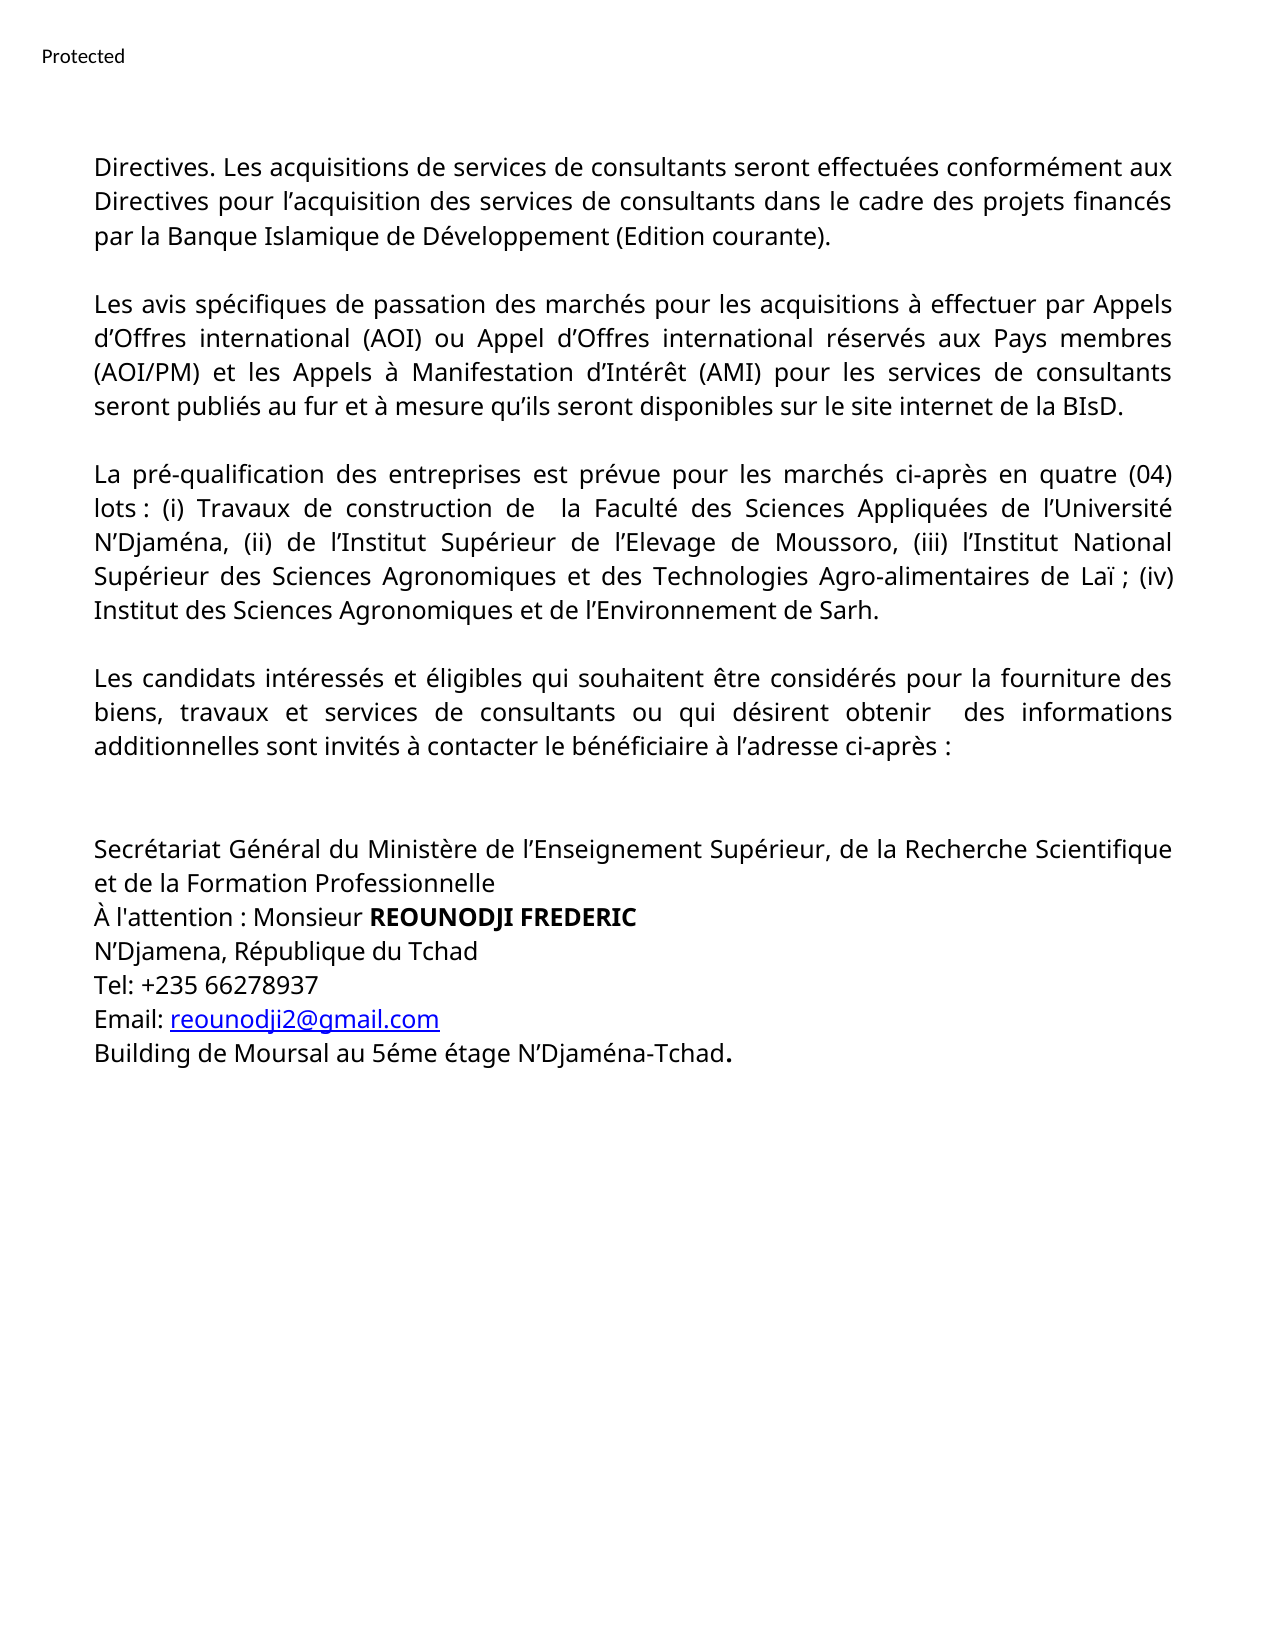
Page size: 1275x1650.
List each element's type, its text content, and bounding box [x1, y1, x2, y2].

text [94, 150, 1174, 252]
text Les candidats intéressés et éligibles qui souhaitent être considérés pour la fourniture des biens, travaux et services de consultants ou qui désirent obtenir des informations additionnelles sont invités à contacter le bénéficiaire à l’adresse ci-après : [94, 661, 1174, 763]
text La pré-qualification des entreprises est prévue pour les marchés ci-après en quatre (04) lots : (i) Travaux de construction de la Faculté des Sciences Appliquées de l’Université N’Djaména, (ii) de l’Institut Supérieur de l’Elevage de Moussoro, (iii) l’Institut National Supérieur des Sciences Agronomiques et des Technologies Agro-alimentaires de Laï ; (iv) Institut des Sciences Agronomiques et de l’Environnement de Sarh. [94, 457, 1174, 627]
text Secrétariat Général du Ministère de l’Enseignement Supérieur, de la Recherche Scientifique et de la Formation Professionnelle [94, 831, 1174, 899]
text Tel: +235 66278937 [94, 967, 1181, 1002]
text À l'attention : Monsieur REOUNODJI FREDERIC [94, 899, 1181, 933]
text Email: reounodji2@gmail.com [94, 1002, 1181, 1036]
text Les avis spécifiques de passation des marchés pour les acquisitions à effectuer par Appels d’Offres international (AOI) ou Appel d’Offres international réservés aux Pays membres (AOI/PM) et les Appels à Manifestation d’Intérêt (AMI) pour les services de consultants seront publiés au fur et à mesure qu’ils seront disponibles sur le site internet de la BIsD. [94, 286, 1174, 422]
text Building de Moursal au 5éme étage N’Djaména-Tchad. [94, 1036, 1181, 1070]
text N’Djamena, République du Tchad [94, 933, 1181, 967]
